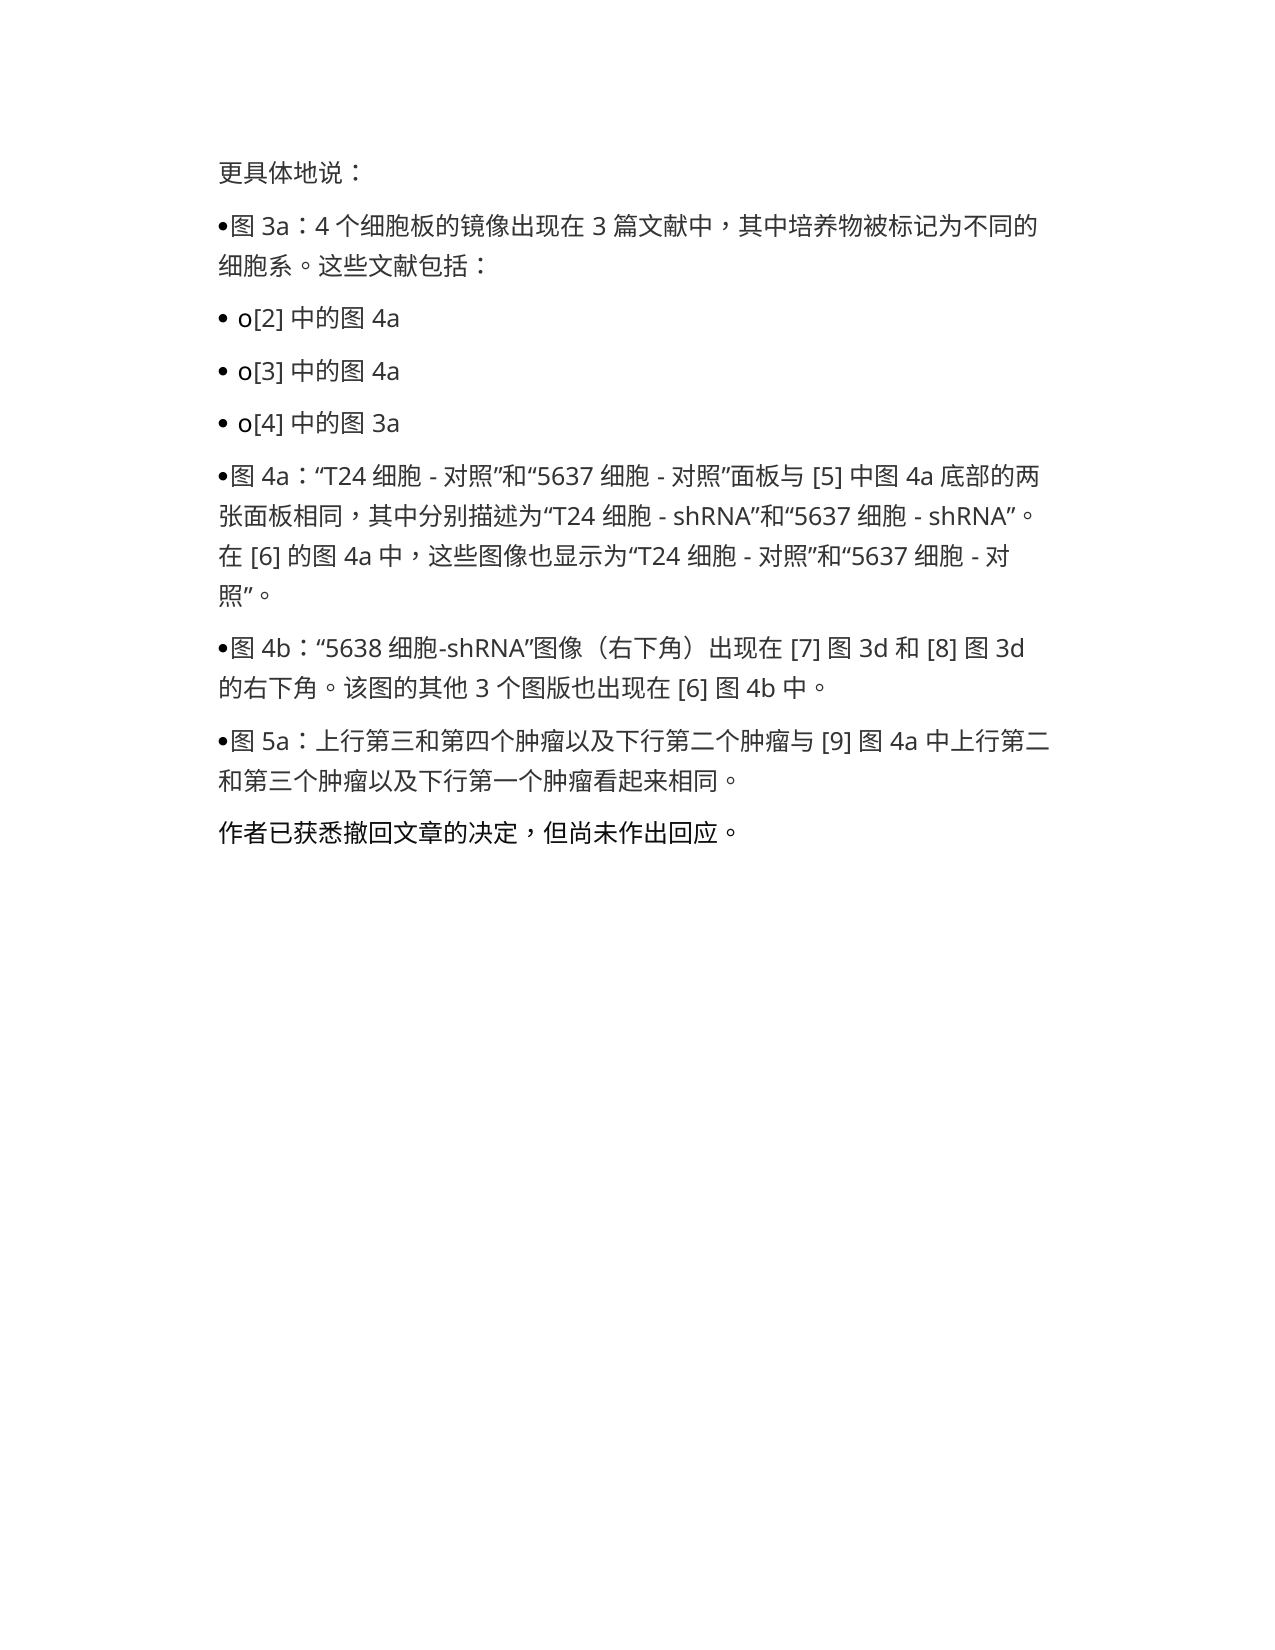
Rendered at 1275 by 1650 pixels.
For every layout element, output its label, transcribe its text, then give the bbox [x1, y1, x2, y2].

text ·图 3a：4 个细胞板的镜像出现在 3 篇文献中，其中培养物被标记为不同的细胞系。这些文献包括： [219, 202, 1056, 282]
text 作者已获悉撤回文章的决定，但尚未作出回应。 [219, 810, 1056, 850]
text · o[4] 中的图 3a [219, 400, 1056, 440]
text ·图 4b：“5638 细胞-shRNA”图像（右下角）出现在 [7] 图 3d 和 [8] 图 3d 的右下角。该图的其他 3 个图版也出现在 [6] 图 4b 中。 [219, 625, 1056, 705]
text · o[2] 中的图 4a [219, 295, 1056, 335]
text 更具体地说： [219, 150, 1056, 190]
text ·图 4a：“T24 细胞 - 对照”和“5637 细胞 - 对照”面板与 [5] 中图 4a 底部的两张面板相同，其中分别描述为“T24 细胞 - shRNA”和“5637 细胞 - shRNA”。在 [6] 的图 4a 中，这些图像也显示为“T24 细胞 - 对照”和“5637 细胞 - 对照”。 [219, 452, 1056, 612]
text ·图 5a：上行第三和第四个肿瘤以及下行第二个肿瘤与 [9] 图 4a 中上行第二和第三个肿瘤以及下行第一个肿瘤看起来相同。 [219, 717, 1056, 797]
text · o[3] 中的图 4a [219, 347, 1056, 387]
